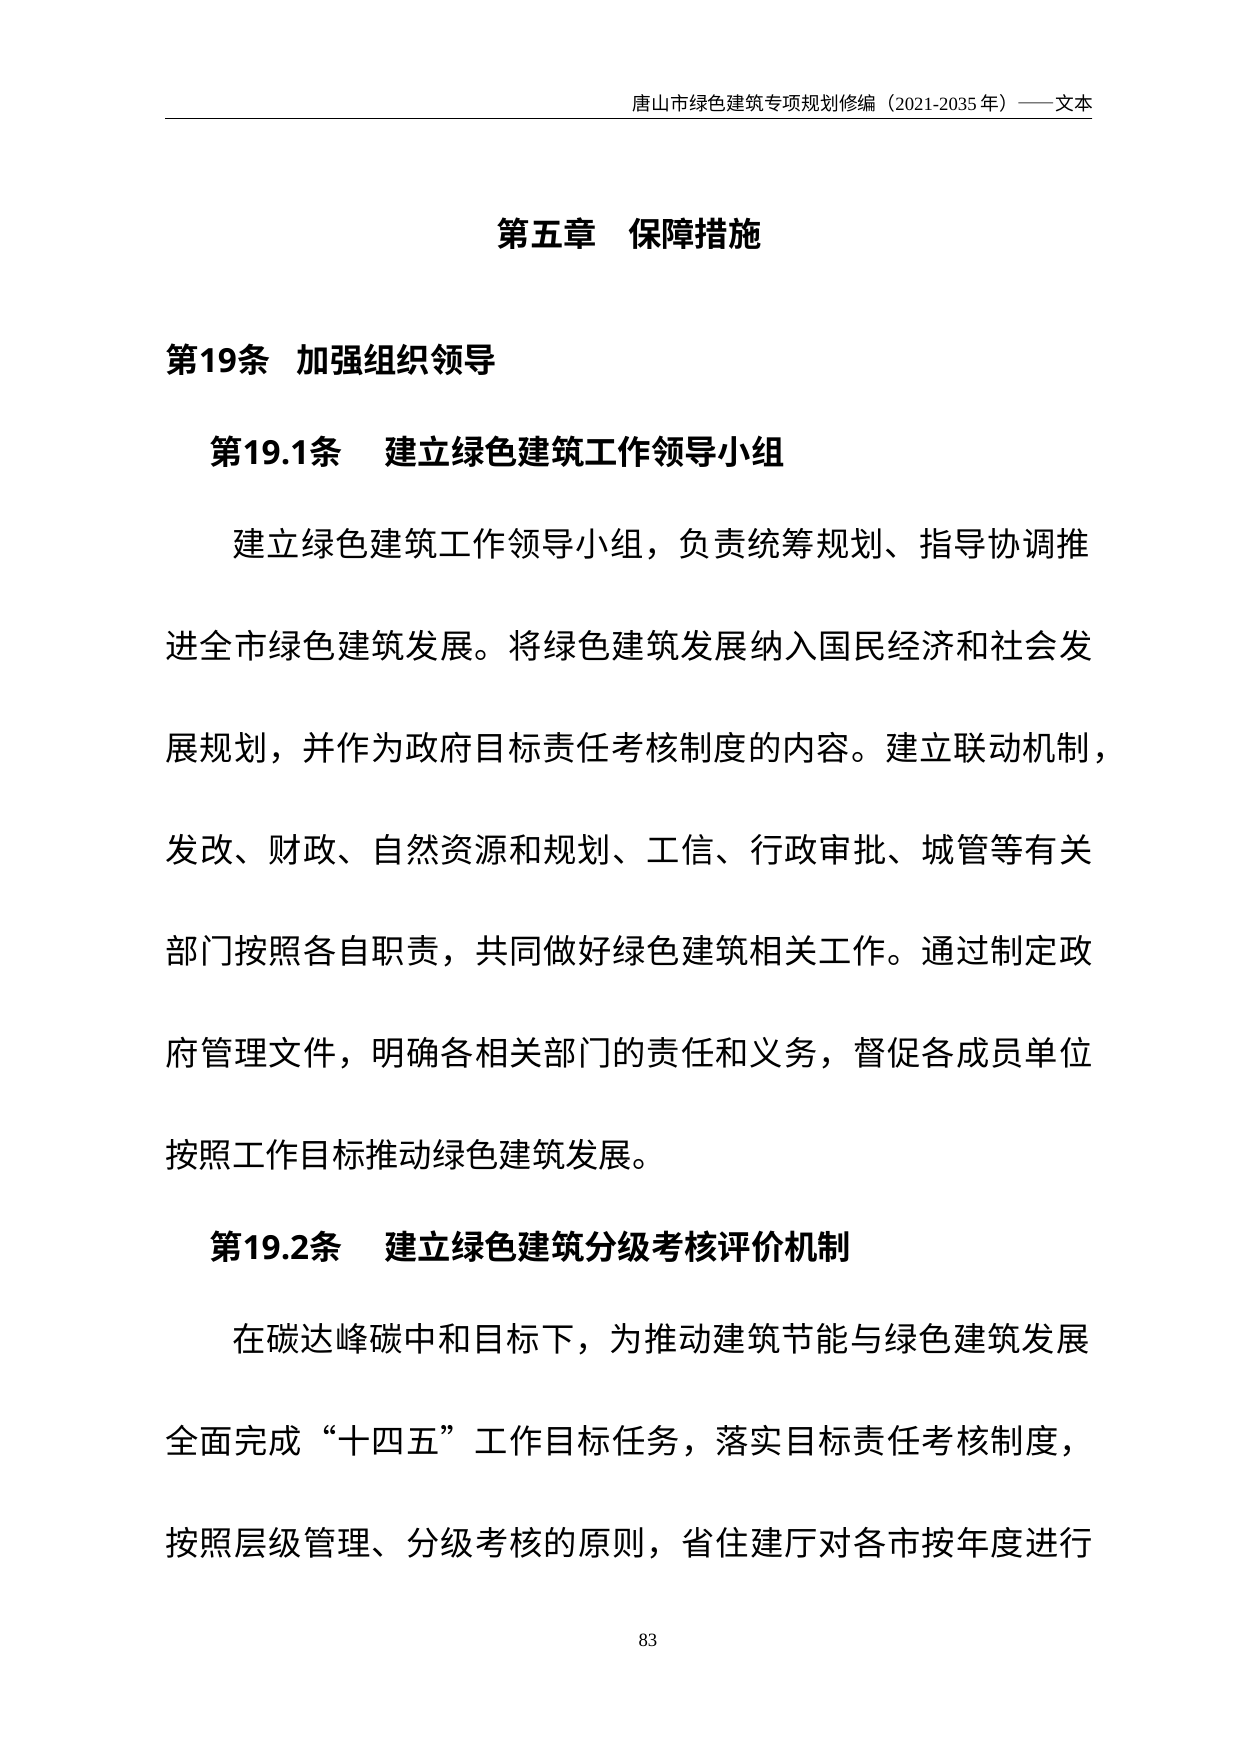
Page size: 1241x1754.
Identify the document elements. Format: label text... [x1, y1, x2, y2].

subtitle 加强组织领导 [165, 324, 1092, 392]
subtitle 建立绿色建筑分级考核评价机制 [209, 1211, 1092, 1279]
subtitle 保障措施 [165, 198, 1092, 266]
subtitle 建立绿色建筑工作领导小组 [209, 416, 1092, 484]
text 建立绿色建筑工作领导小组，负责统筹规划、指导协调推进全市绿色建筑发展。将绿色建筑发展纳入国民经济和社会发展规划，并作为政府目标责任考核制度的内容。建立联动机制，发改、财政、自然资源和规划、工信、行政审批、城管等有关部门按照各自职责，共同做好绿色建筑相关工作。通过制定政府管理文件，明确各相关部门的责任和义务，督促各成员单位按照工作目标推动绿色建筑发展。 [165, 508, 1092, 1187]
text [165, 1303, 1092, 1575]
